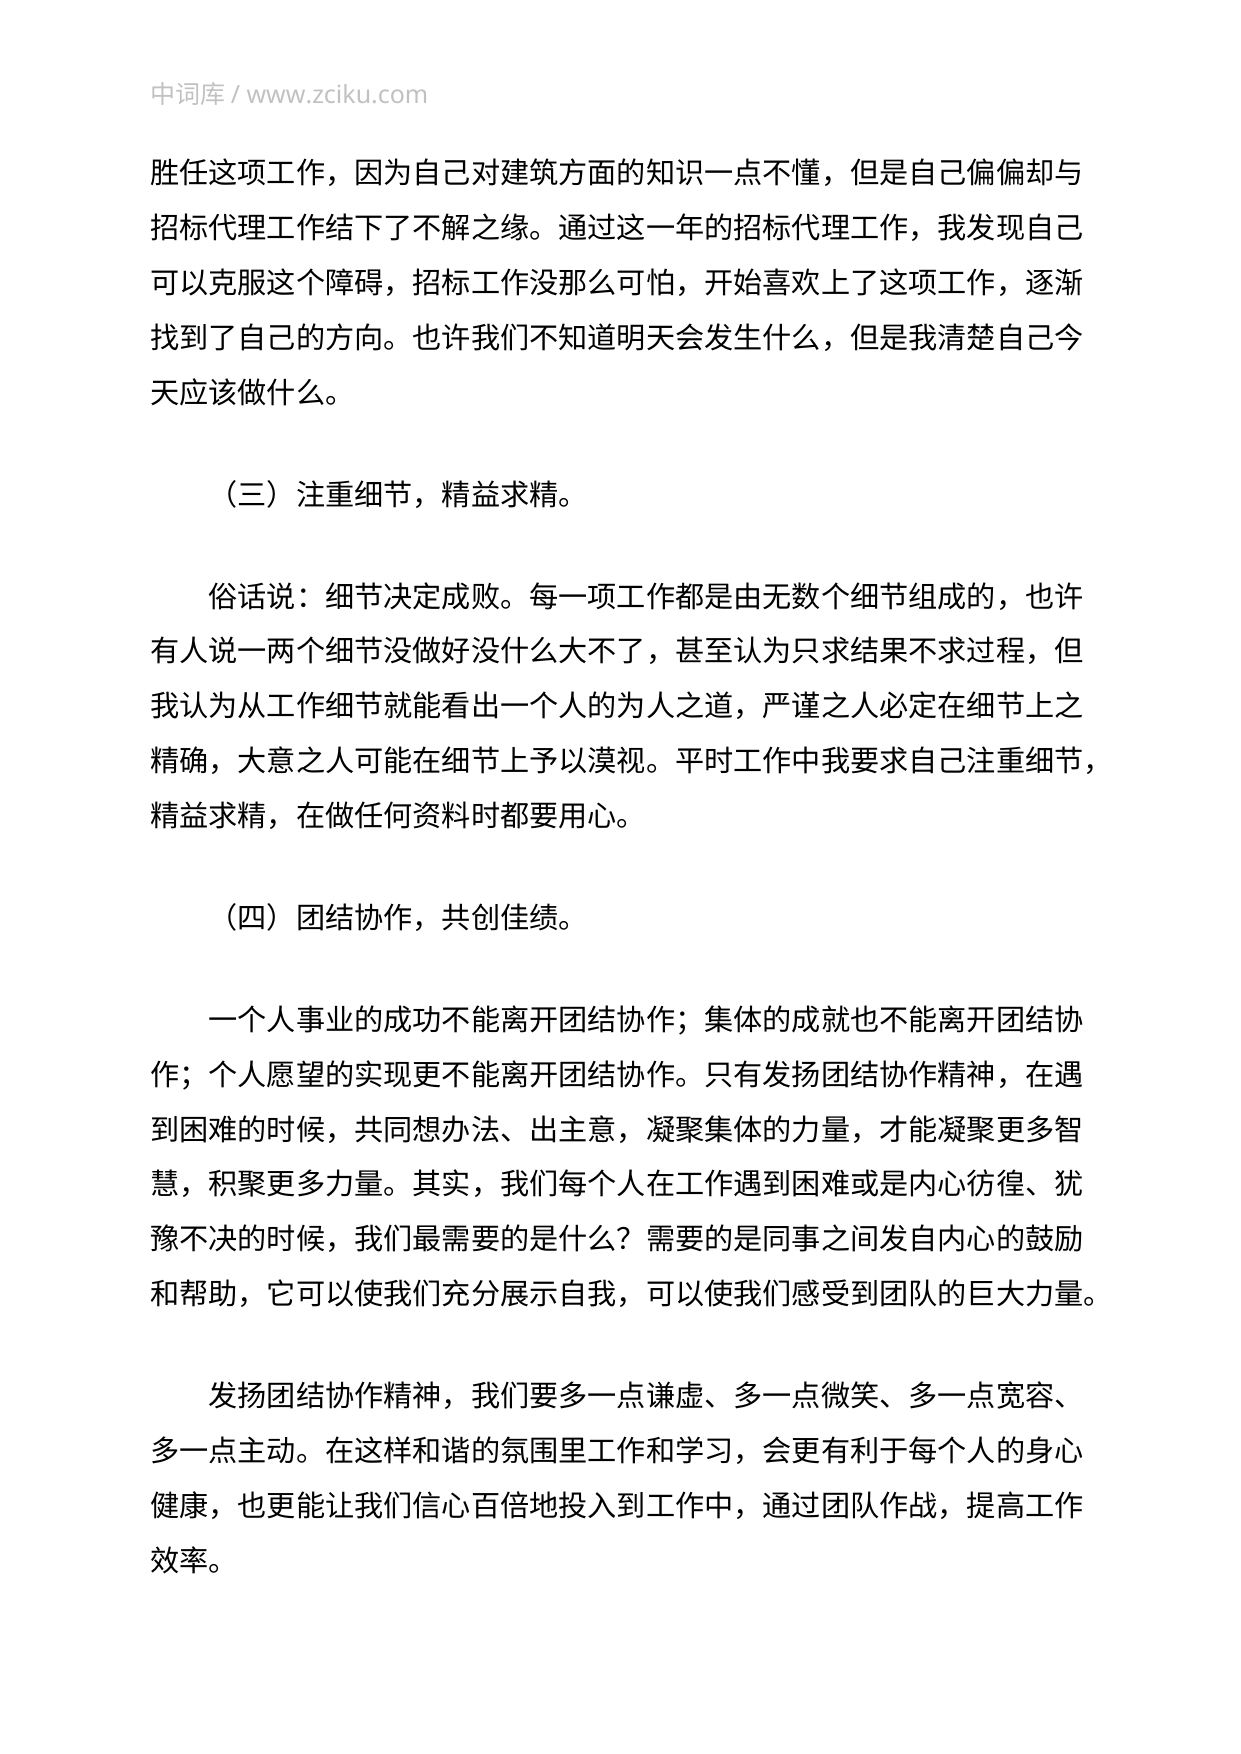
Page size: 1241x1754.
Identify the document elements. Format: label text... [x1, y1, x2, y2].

text 发扬团结协作精神，我们要多一点谦虚、多一点微笑、多一点宽容、多一点主动。在这样和谐的氛围里工作和学习，会更有利于每个人的身心健康，也更能让我们信心百倍地投入到工作中，通过团队作战，提高工作效率。 [150, 1372, 1090, 1579]
text 一个人事业的成功不能离开团结协作；集体的成就也不能离开团结协作；个人愿望的实现更不能离开团结协作。只有发扬团结协作精神，在遇到困难的时候，共同想办法、出主意，凝聚集体的力量，才能凝聚更多智慧，积聚更多力量。其实，我们每个人在工作遇到困难或是内心彷徨、犹豫不决的时候，我们最需要的是什么？需要的是同事之间发自内心的鼓励和帮助，它可以使我们充分展示自我，可以使我们感受到团队的巨大力量。 [150, 996, 1090, 1313]
text （四）团结协作，共创佳绩。 [150, 894, 1090, 937]
text 俗话说：细节决定成败。每一项工作都是由无数个细节组成的，也许有人说一两个细节没做好没什么大不了，甚至认为只求结果不求过程，但我认为从工作细节就能看出一个人的为人之道，严谨之人必定在细节上之精确，大意之人可能在细节上予以漠视。平时工作中我要求自己注重细节，精益求精，在做任何资料时都要用心。 [150, 573, 1090, 835]
text （三）注重细节，精益求精。 [150, 471, 1090, 514]
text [150, 150, 1090, 412]
